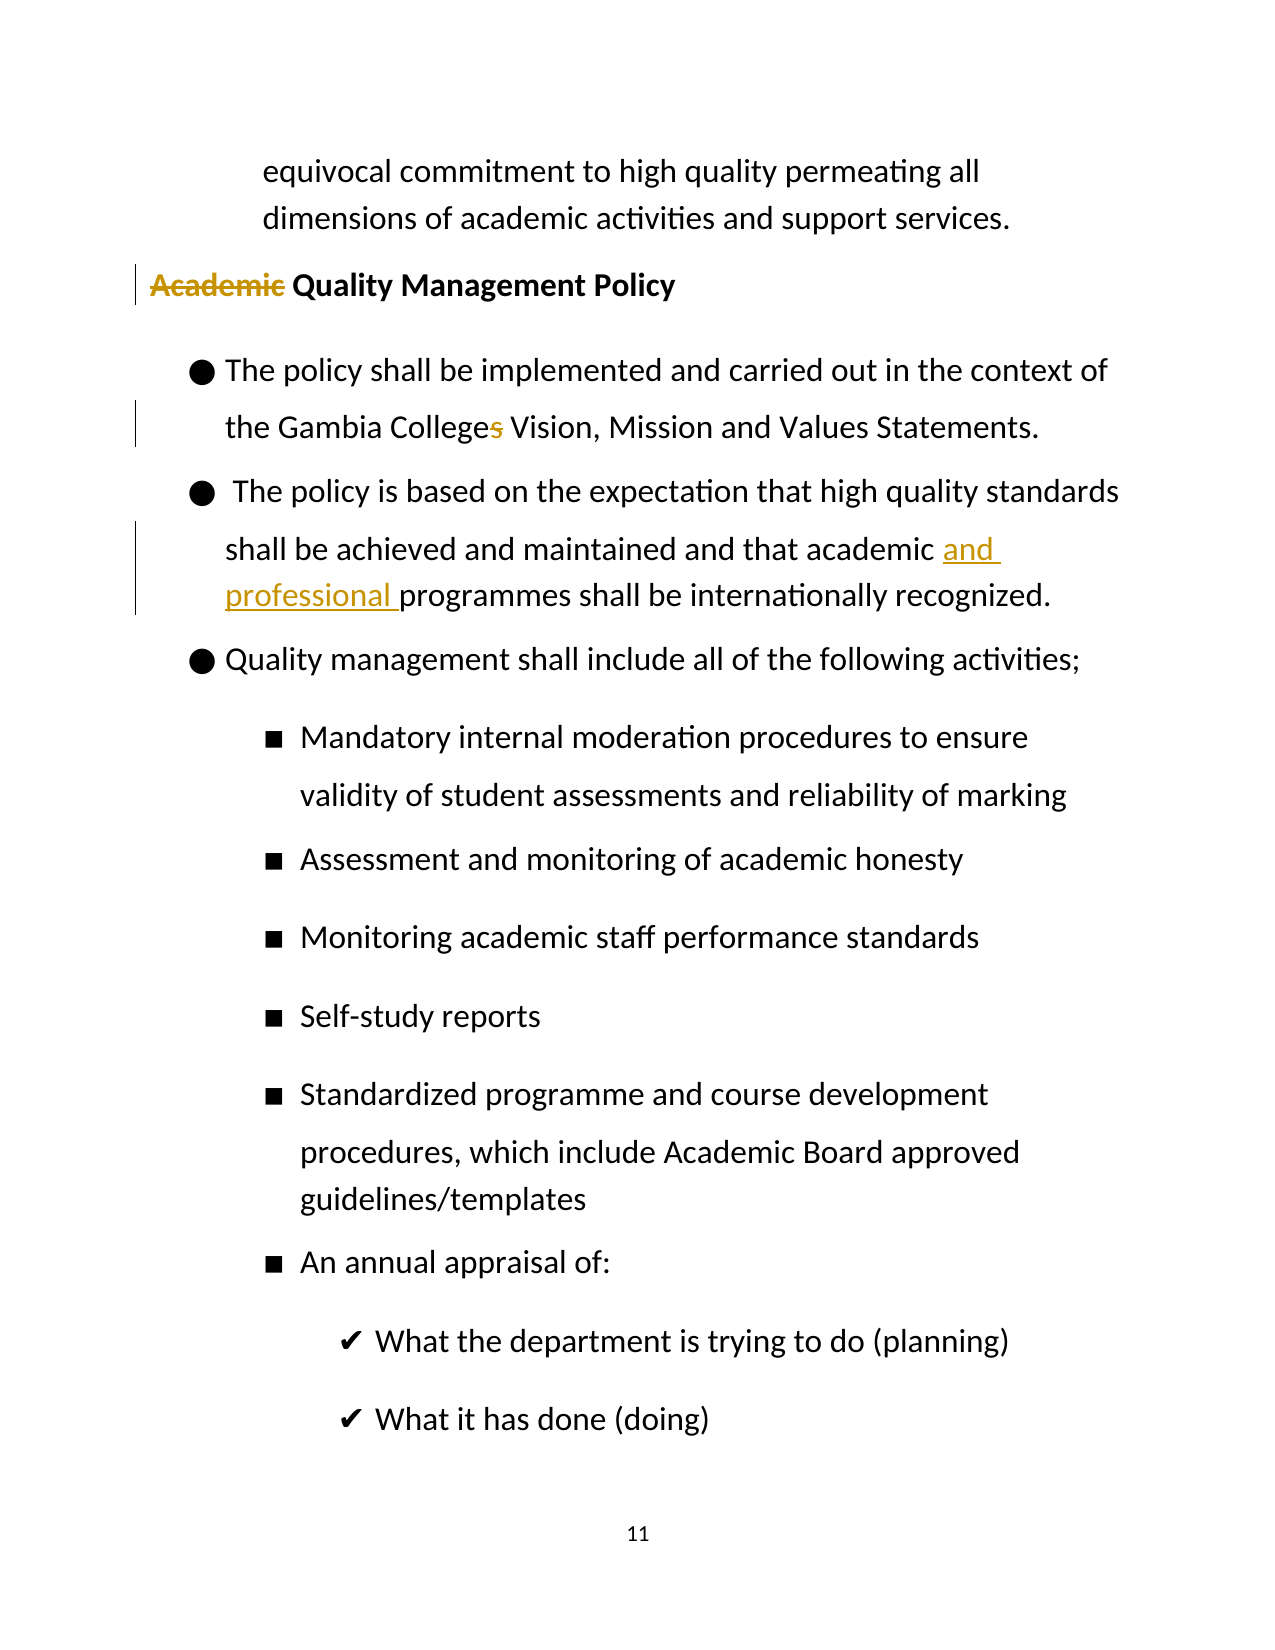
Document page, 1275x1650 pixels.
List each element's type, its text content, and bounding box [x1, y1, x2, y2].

list Assessment and monitoring of academic honesty [262, 821, 1125, 889]
list Standardized programme and course development procedures, which include Academic Board approved guidelines/templates [262, 1056, 1125, 1218]
list An annual appraisal of: [262, 1224, 1125, 1293]
list Mandatory internal moderation procedures to ensure validity of student assessments and reliability of marking [262, 699, 1125, 815]
list The policy is based on the expectation that high quality standards shall be achieved and maintained and that academic programmes shall be internationally recognized. [187, 453, 1125, 615]
list What it has done (doing) [337, 1381, 1125, 1450]
list What the department is trying to do (planning) [337, 1303, 1125, 1371]
list Quality management shall include all of the following activities; [187, 621, 1125, 689]
list Self-study reports [262, 978, 1125, 1046]
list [187, 150, 1125, 237]
list Monitoring academic staff performance standards [262, 899, 1125, 968]
text Quality Management Policy [150, 264, 1125, 305]
list The policy shall be implemented and carried out in the context of the Gambia College Vision, Mission and Values Statements. [187, 332, 1125, 447]
